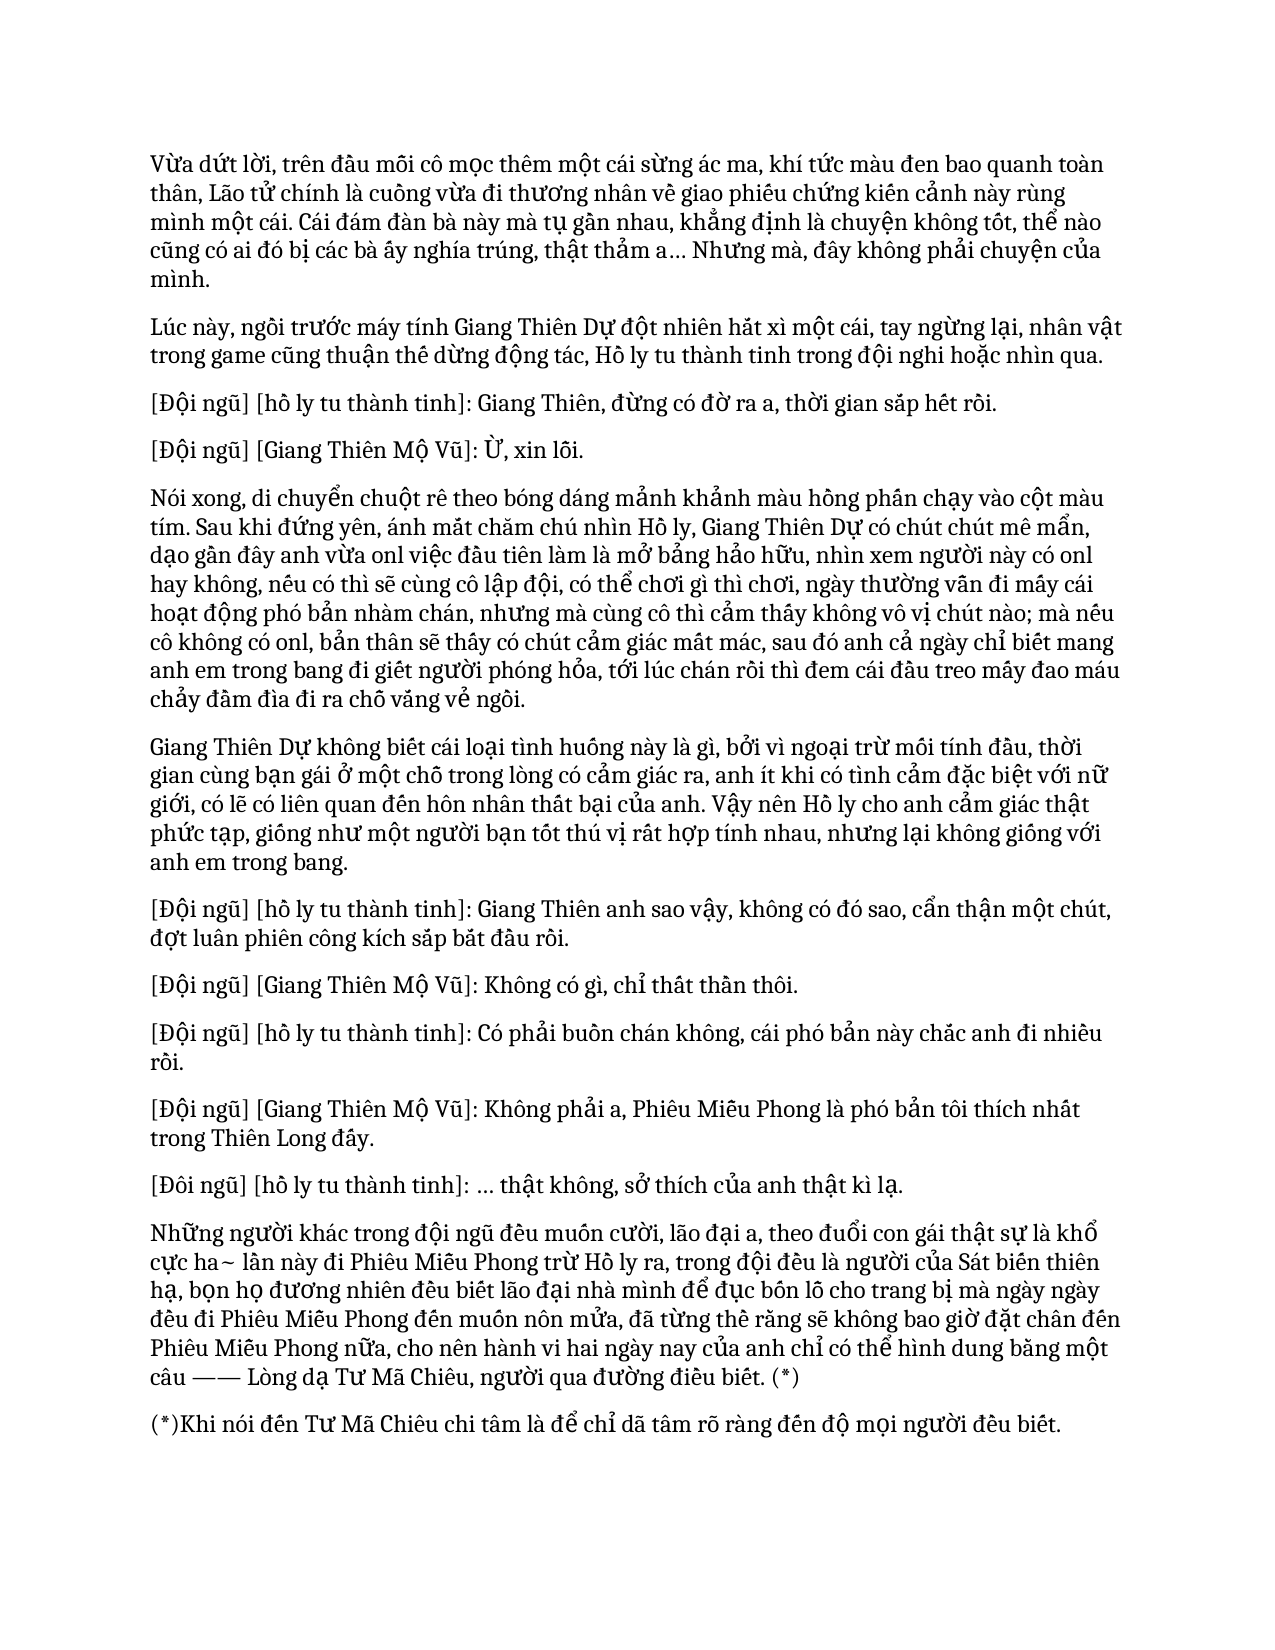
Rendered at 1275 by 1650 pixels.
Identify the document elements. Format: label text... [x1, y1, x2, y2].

text [Đội ngũ] [hồ ly tu thành tinh]: Giang Thiên anh sao vậy, không có đó sao, cẩn thận một chút, đợt luân phiên công kích sắp bắt đầu rồi. [150, 895, 1125, 952]
text [Đội ngũ] [Giang Thiên Mộ Vũ]: Không phải a, Phiêu Miễu Phong là phó bản tôi thích nhất trong Thiên Long đấy. [150, 1095, 1125, 1152]
text [Đội ngũ] [Giang Thiên Mộ Vũ]: Ừ, xin lỗi. [150, 436, 1125, 465]
text Giang Thiên Dự không biết cái loại tình huống này là gì, bởi vì ngoại trừ mối tính đầu, thời gian cùng bạn gái ở một chỗ trong lòng có cảm giác ra, anh ít khi có tình cảm đặc biệt với nữ giới, có lẽ có liên quan đến hôn nhân thất bại của anh. Vậy nên Hồ ly cho anh cảm giác thật phức tạp, giống như một người bạn tốt thú vị rất hợp tính nhau, nhưng lại không giống với anh em trong bang. [150, 732, 1125, 876]
text (*)Khi nói đến Tư Mã Chiêu chi tâm là để chỉ dã tâm rõ ràng đến độ mọi người đều biết. [150, 1410, 1125, 1439]
text [Đôi ngũ] [hồ ly tu thành tinh]: … thật không, sở thích của anh thật kì lạ. [150, 1171, 1125, 1200]
text [Đội ngũ] [hồ ly tu thành tinh]: Có phải buồn chán không, cái phó bản này chắc anh đi nhiều rồi. [150, 1019, 1125, 1076]
text Những người khác trong đội ngũ đều muốn cười, lão đại a, theo đuổi con gái thật sự là khổ cực ha~ lần này đi Phiêu Miễu Phong trừ Hồ ly ra, trong đội đều là người của Sát biến thiên hạ, bọn họ đương nhiên đều biết lão đại nhà mình để đục bốn lỗ cho trang bị mà ngày ngày đều đi Phiêu Miễu Phong đến muốn nôn mửa, đã từng thề rằng sẽ không bao giờ đặt chân đến Phiêu Miễu Phong nữa, cho nên hành vi hai ngày nay của anh chỉ có thể hình dung bằng một câu —— Lòng dạ Tư Mã Chiêu, người qua đường điều biết. (*) [150, 1219, 1125, 1391]
text [Đội ngũ] [Giang Thiên Mộ Vũ]: Không có gì, chỉ thất thần thôi. [150, 971, 1125, 1000]
text Lúc này, ngồi trước máy tính Giang Thiên Dự đột nhiên hắt xì một cái, tay ngừng lại, nhân vật trong game cũng thuận thế dừng động tác, Hồ ly tu thành tinh trong đội nghi hoặc nhìn qua. [150, 312, 1125, 370]
text Nói xong, di chuyển chuột rê theo bóng dáng mảnh khảnh màu hồng phấn chạy vào cột màu tím. Sau khi đứng yên, ánh mắt chăm chú nhìn Hồ ly, Giang Thiên Dự có chút chút mê mẩn, dạo gần đây anh vừa onl việc đầu tiên làm là mở bảng hảo hữu, nhìn xem người này có onl hay không, nếu có thì sẽ cùng cô lập đội, có thể chơi gì thì chơi, ngày thường vẫn đi mấy cái hoạt động phó bản nhàm chán, nhưng mà cùng cô thì cảm thấy không vô vị chút nào; mà nếu cô không có onl, bản thân sẽ thấy có chút cảm giác mất mác, sau đó anh cả ngày chỉ biết mang anh em trong bang đi giết người phóng hỏa, tới lúc chán rồi thì đem cái đầu treo mấy đao máu chảy đầm đìa đi ra chỗ vắng vẻ ngồi. [150, 484, 1125, 714]
text [Đội ngũ] [hồ ly tu thành tinh]: Giang Thiên, đừng có đờ ra a, thời gian sắp hết rồi. [150, 389, 1125, 417]
text Vừa dứt lời, trên đầu mỗi cô mọc thêm một cái sừng ác ma, khí tức màu đen bao quanh toàn thân, Lão tử chính là cuồng vừa đi thương nhân về giao phiếu chứng kiến cảnh này rùng mình một cái. Cái đám đàn bà này mà tụ gần nhau, khẳng định là chuyện không tốt, thể nào cũng có ai đó bị các bà ấy nghía trúng, thật thảm a… Nhưng mà, đây không phải chuyện của mình. [150, 150, 1125, 294]
